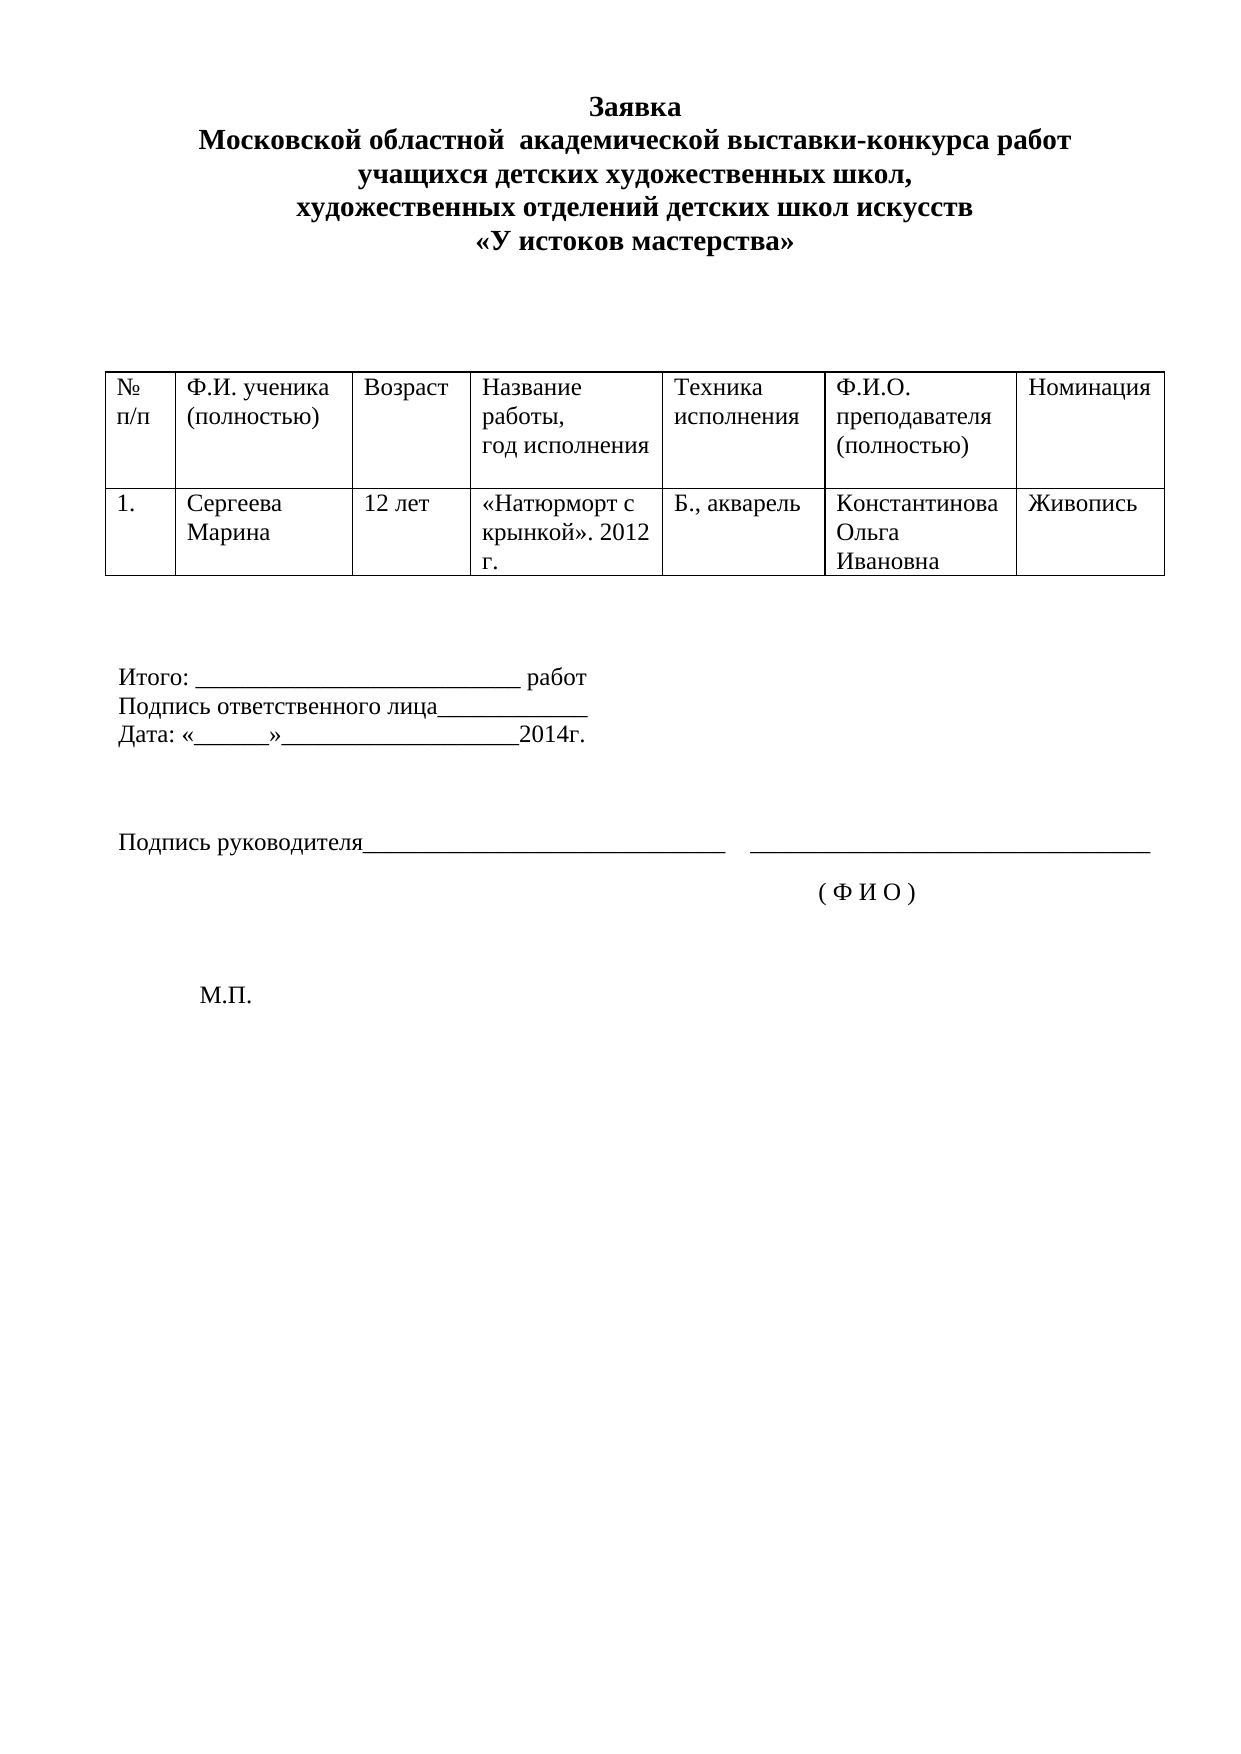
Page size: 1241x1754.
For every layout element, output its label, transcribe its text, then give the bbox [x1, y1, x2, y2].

table_cell Сергеева Марина [176, 489, 352, 575]
text Дата: «______»___________________2014г. [118, 719, 1152, 748]
table_header № п/п [106, 373, 175, 487]
text «У истоков мастерства» [118, 223, 1152, 256]
table_cell Б., акварель [663, 489, 824, 575]
table_header Название работы, год исполнения [471, 373, 662, 487]
text Подпись ответственного лица____________ [118, 691, 1152, 719]
table_cell Константинова Ольга Ивановна [826, 489, 1016, 575]
table_cell 12 лет [353, 489, 470, 575]
text ( Ф И О ) [118, 877, 1152, 906]
table_header Номинация [1017, 373, 1164, 487]
table_cell Живопись [1017, 489, 1164, 575]
text учащихся детских художественных школ, [118, 156, 1152, 189]
table_cell «Натюрморт с крынкой». 2012 г. [471, 489, 662, 575]
text Московской областной академической выставки-конкурса работ [118, 122, 1152, 156]
text художественных отделений детских школ искусств [118, 189, 1152, 223]
table_header Возраст [353, 373, 470, 487]
table_header Ф.И.О. преподавателя (полностью) [826, 373, 1016, 487]
text Итого: __________________________ работ [118, 662, 1152, 691]
text М.П. [118, 980, 1152, 1009]
table_cell 1. [106, 489, 175, 575]
table_header Ф.И. ученика (полностью) [176, 373, 352, 487]
table_header Техника исполнения [663, 373, 824, 487]
text Заявка [118, 89, 1152, 122]
text Подпись руководителя_____________________________ ________________________________ [118, 827, 1152, 856]
